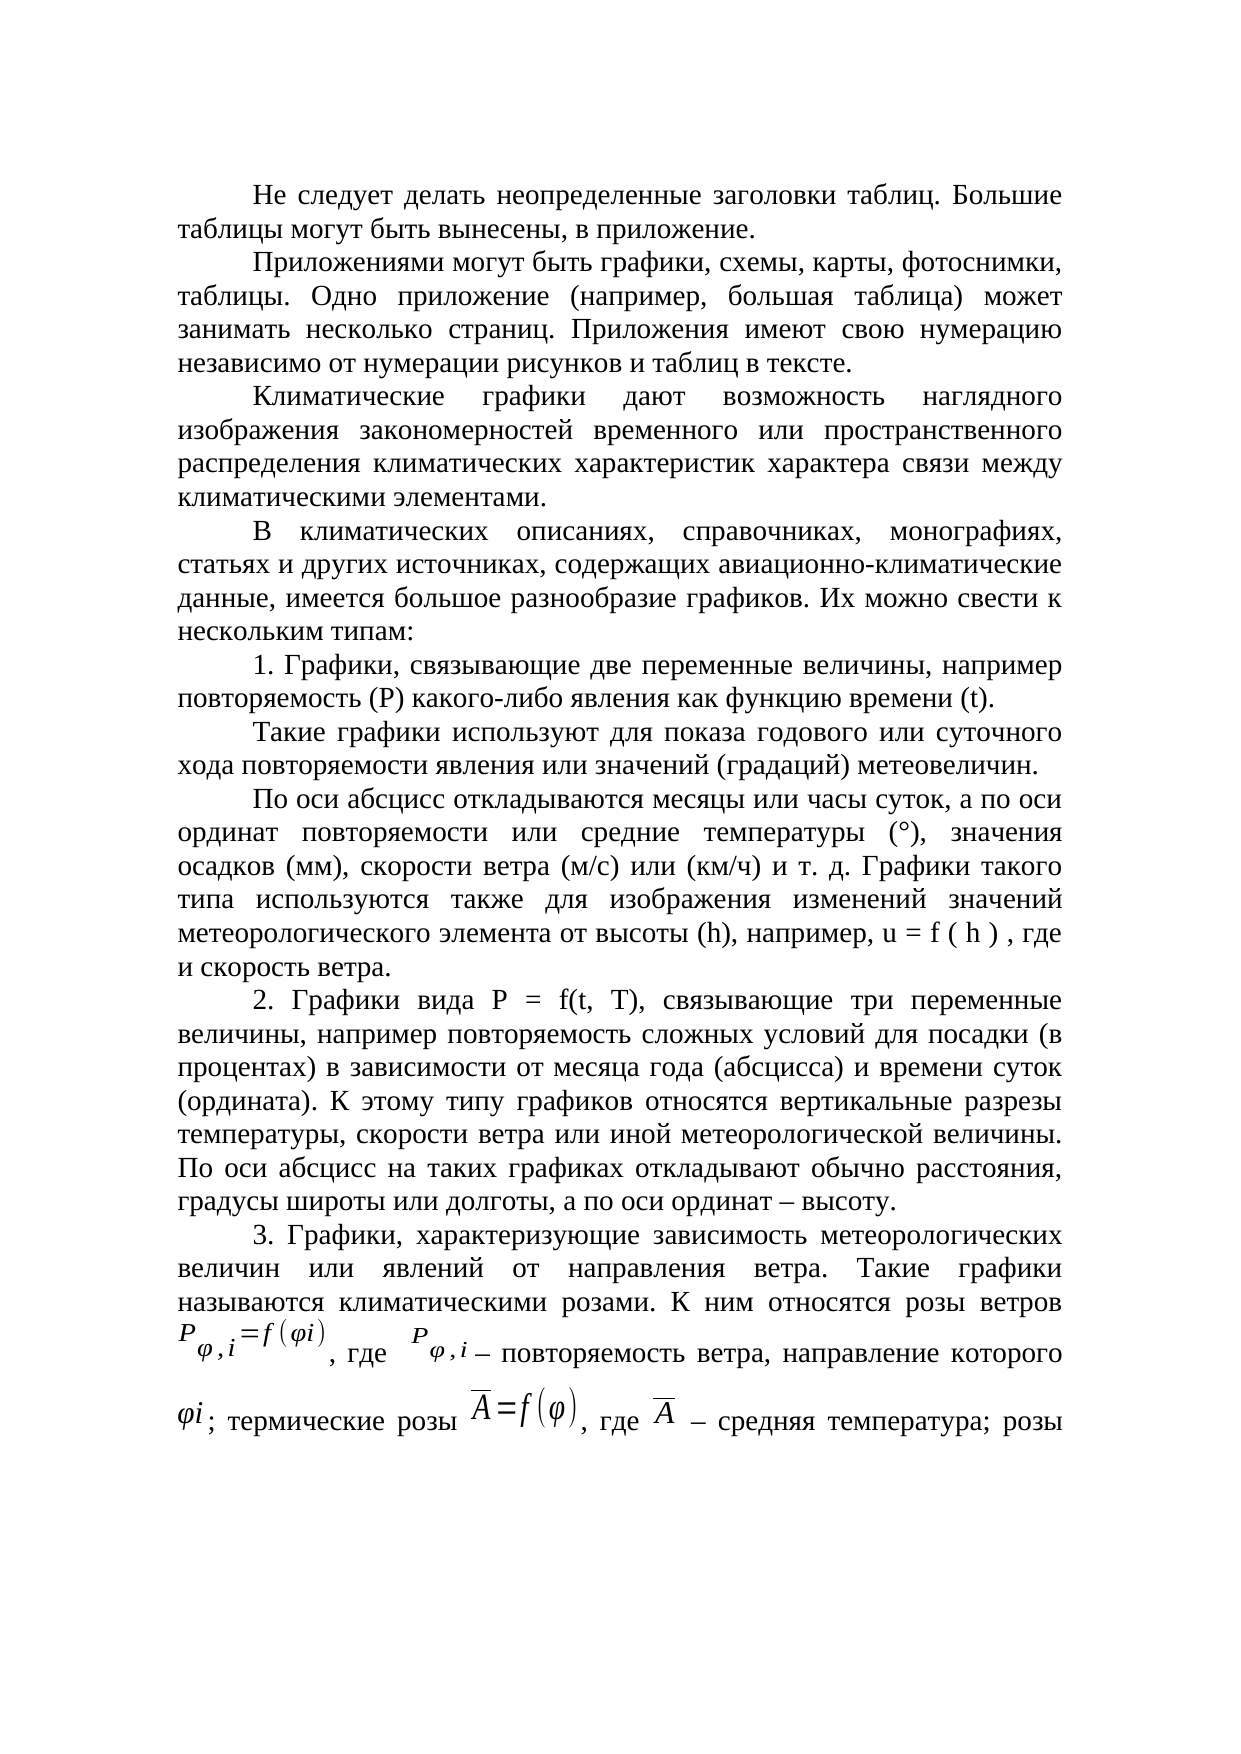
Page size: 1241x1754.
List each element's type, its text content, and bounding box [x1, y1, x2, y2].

text 1. Графики, связывающие две переменные величины, например повторяемость (Р) какого-либо явления как функцию времени (t). [177, 647, 1063, 714]
text Не следует делать неопределенные заголовки таблиц. Большие таблицы могут быть вынесены, в приложение. [177, 177, 1063, 244]
text 2. Графики вида P = f(t, Т), связывающие три переменные величины, например повторяемость сложных условий для посадки (в процентах) в зависимости от месяца года (абсцисса) и времени суток (ордината). К этому типу графиков относятся вертикальные разрезы температуры, скорости ветра или иной метеорологической величины. По оси абсцисс на таких графиках откладывают обычно расстояния, градусы широты или долготы, а по оси ординат – высоту. [177, 982, 1063, 1217]
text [177, 1217, 1063, 1436]
text По оси абсцисс откладываются месяцы или часы суток, а по оси ординат повторяемости или средние температуры (°), значения осадков (мм), скорости ветра (м/с) или (км/ч) и т. д. Графики такого типа используются также для изображения изменений значений метеорологического элемента от высоты (h), например, u = f ( h ) , где и скорость ветра. [177, 781, 1063, 982]
text Климатические графики дают возможность наглядного изображения закономерностей временного или пространственного распределения климатических характеристик характера связи между климатическими элементами. [177, 378, 1063, 513]
text В климатических описаниях, справочниках, монографиях, статьях и других источниках, содержащих авиационно-климатические данные, имеется большое разнообразие графиков. Их можно свести к нескольким типам: [177, 513, 1063, 647]
text Такие графики используют для показа годового или суточного хода повторяемости явления или значений (градаций) метеовеличин. [177, 714, 1063, 781]
text Приложениями могут быть графики, схемы, карты, фотоснимки, таблицы. Одно приложение (например, большая таблица) может занимать несколько страниц. Приложения имеют свою нумерацию независимо от нумерации рисунков и таблиц в тексте. [177, 244, 1063, 378]
